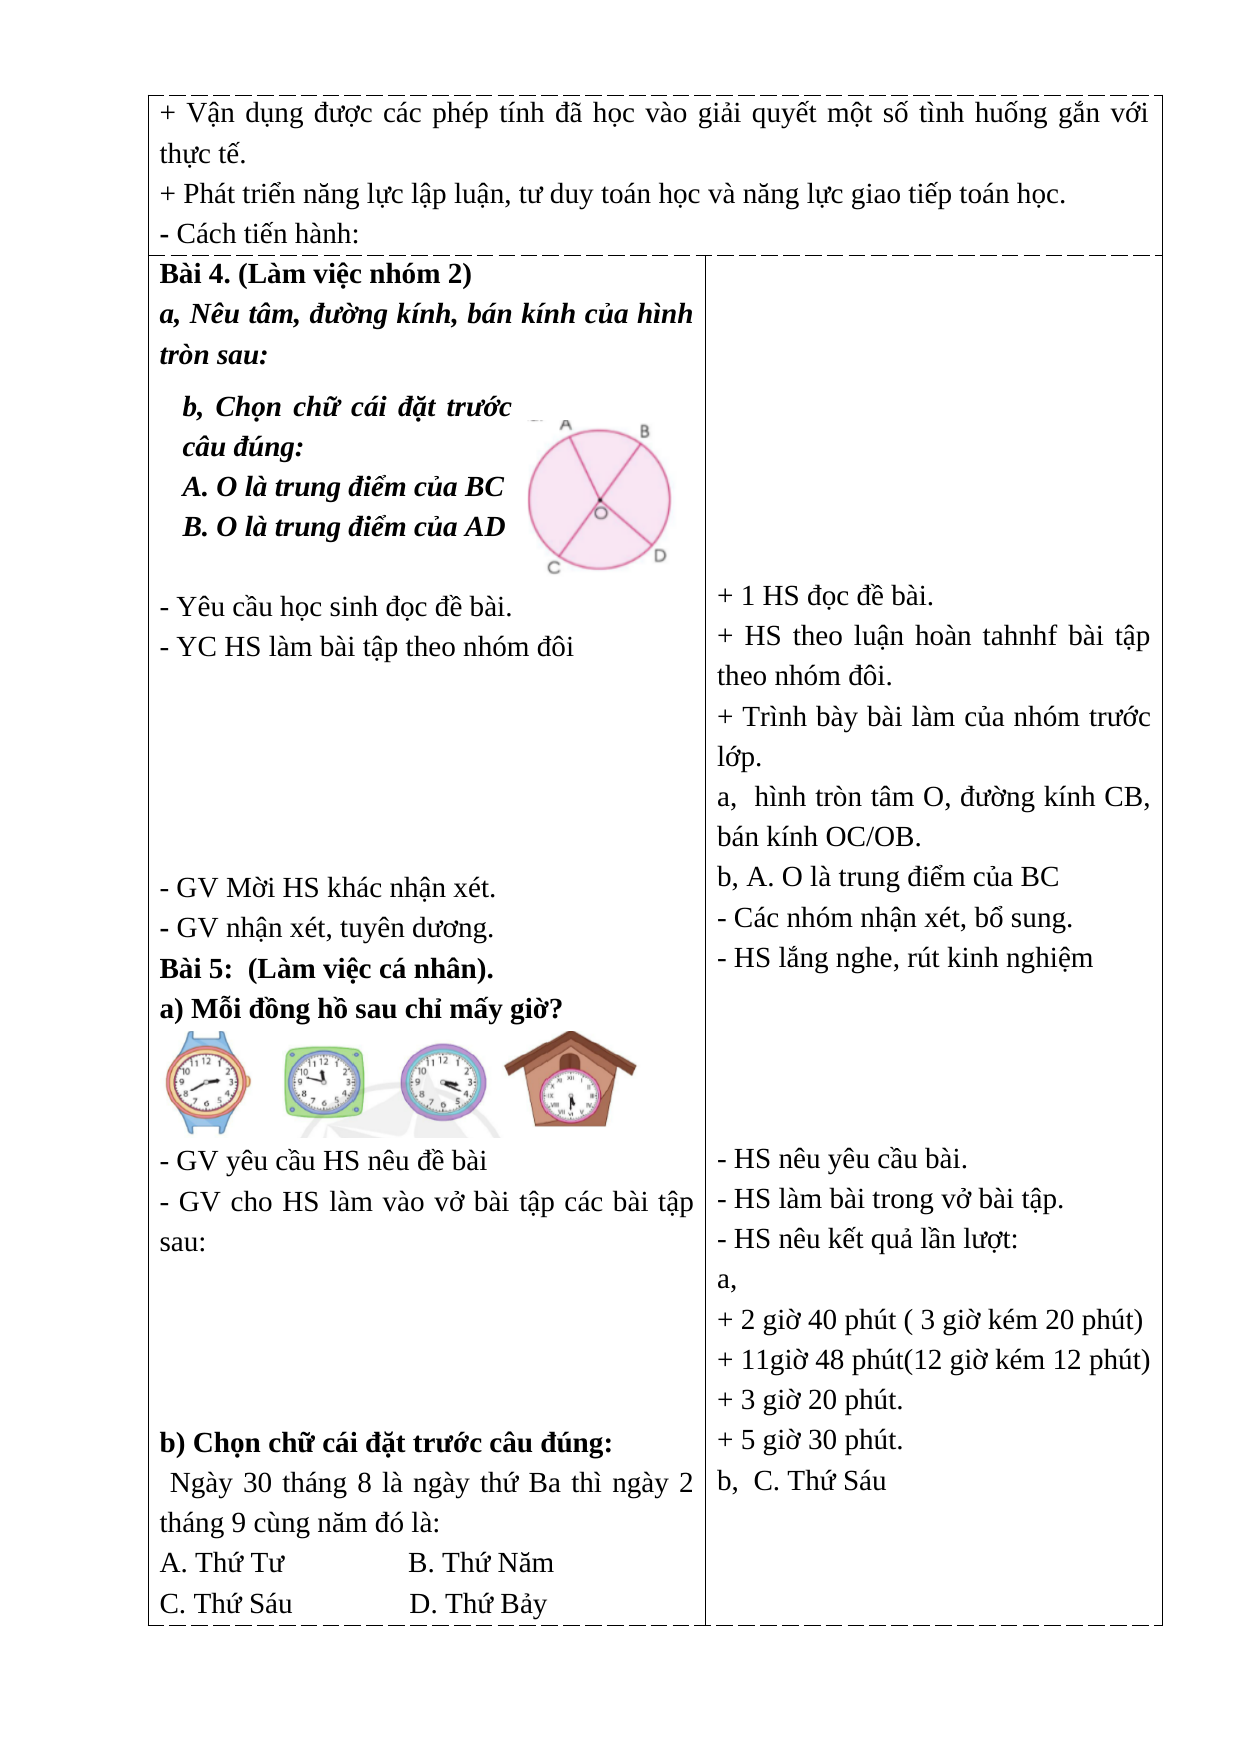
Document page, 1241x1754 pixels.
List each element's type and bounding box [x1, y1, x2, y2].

picture [527, 420, 682, 584]
table_cell [706, 255, 1162, 1625]
table_cell [149, 255, 705, 1625]
picture [159, 1031, 645, 1138]
table_cell [149, 95, 1162, 255]
